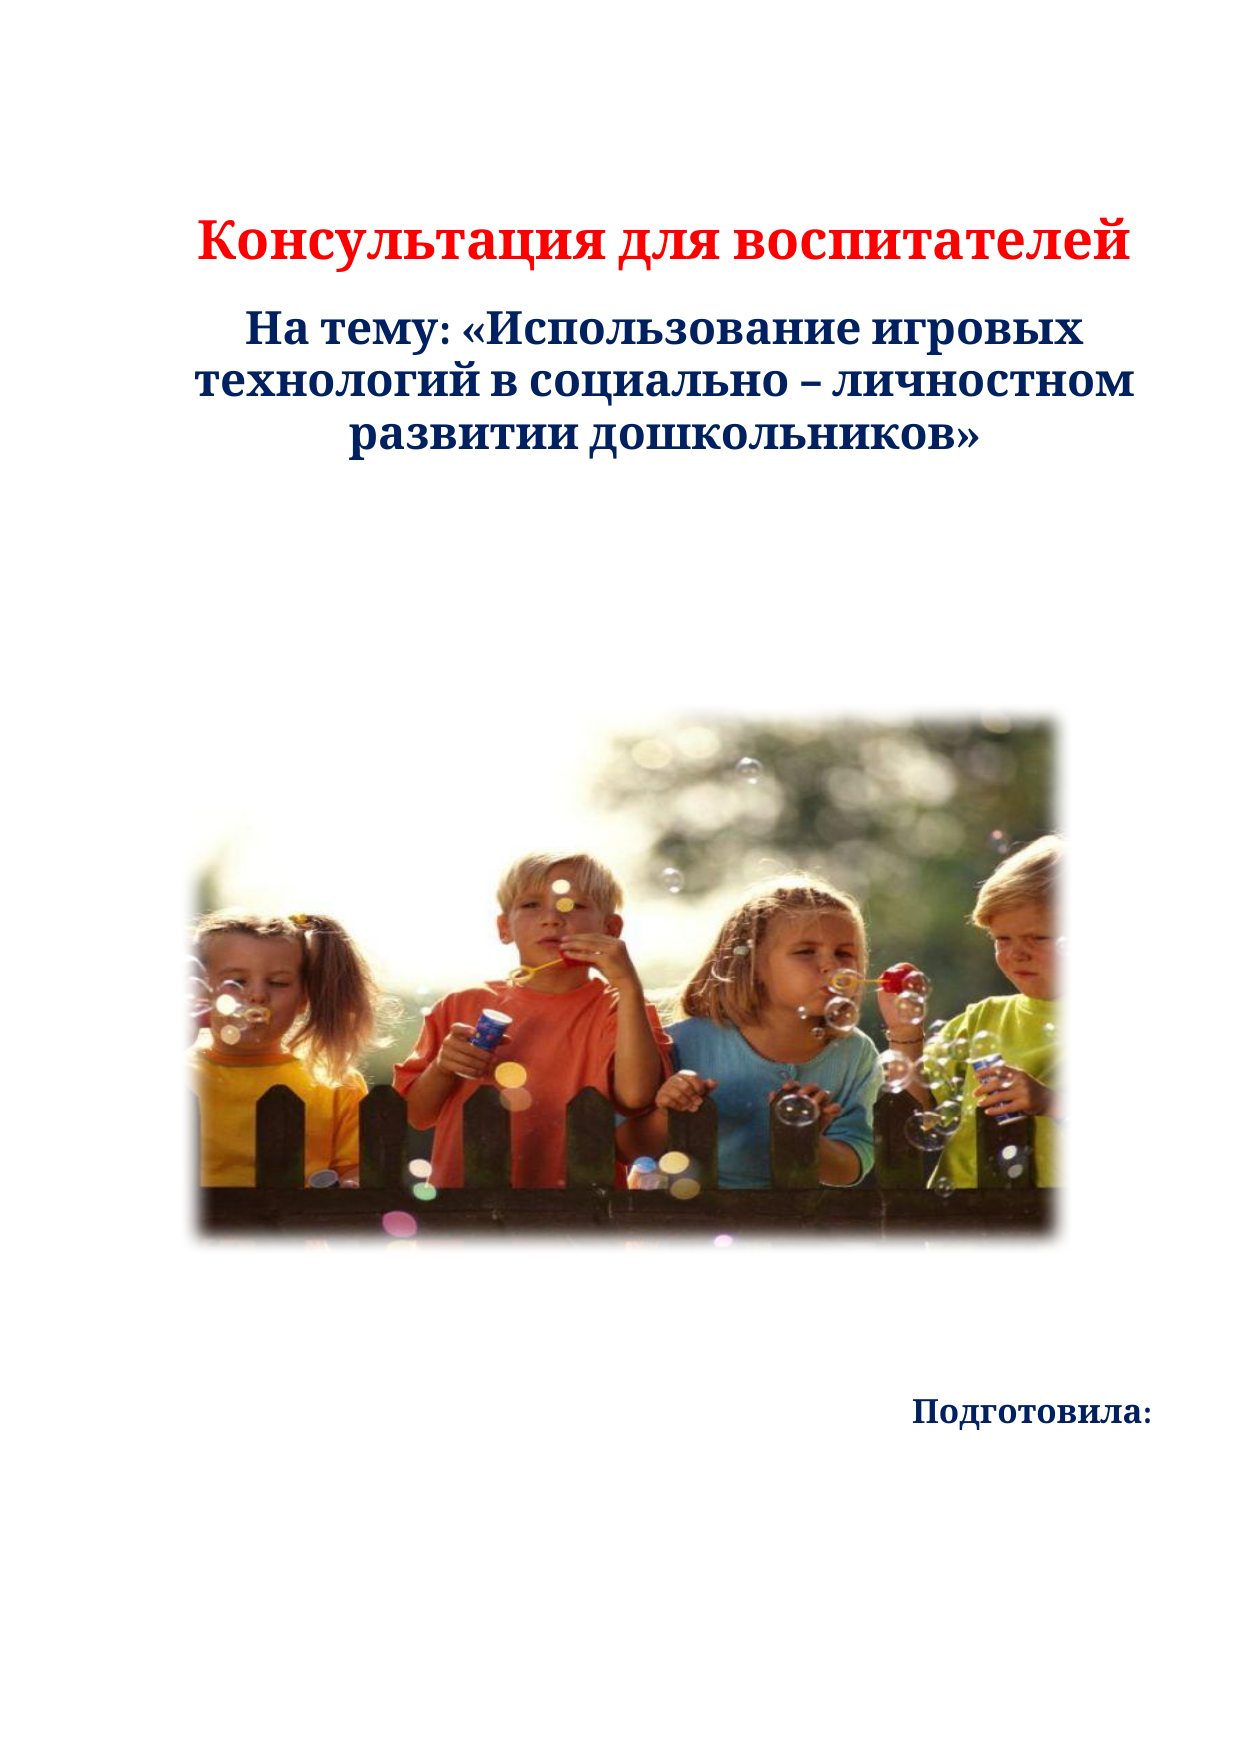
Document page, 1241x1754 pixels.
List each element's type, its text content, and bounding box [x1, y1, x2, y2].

text Подготовила: [177, 1393, 1152, 1432]
text Консультация для воспитателей [177, 211, 1152, 273]
picture [209, 731, 1044, 1226]
text На тему: «Использование игровых технологий в социально – личностном развитии дошкольников» [177, 303, 1152, 461]
